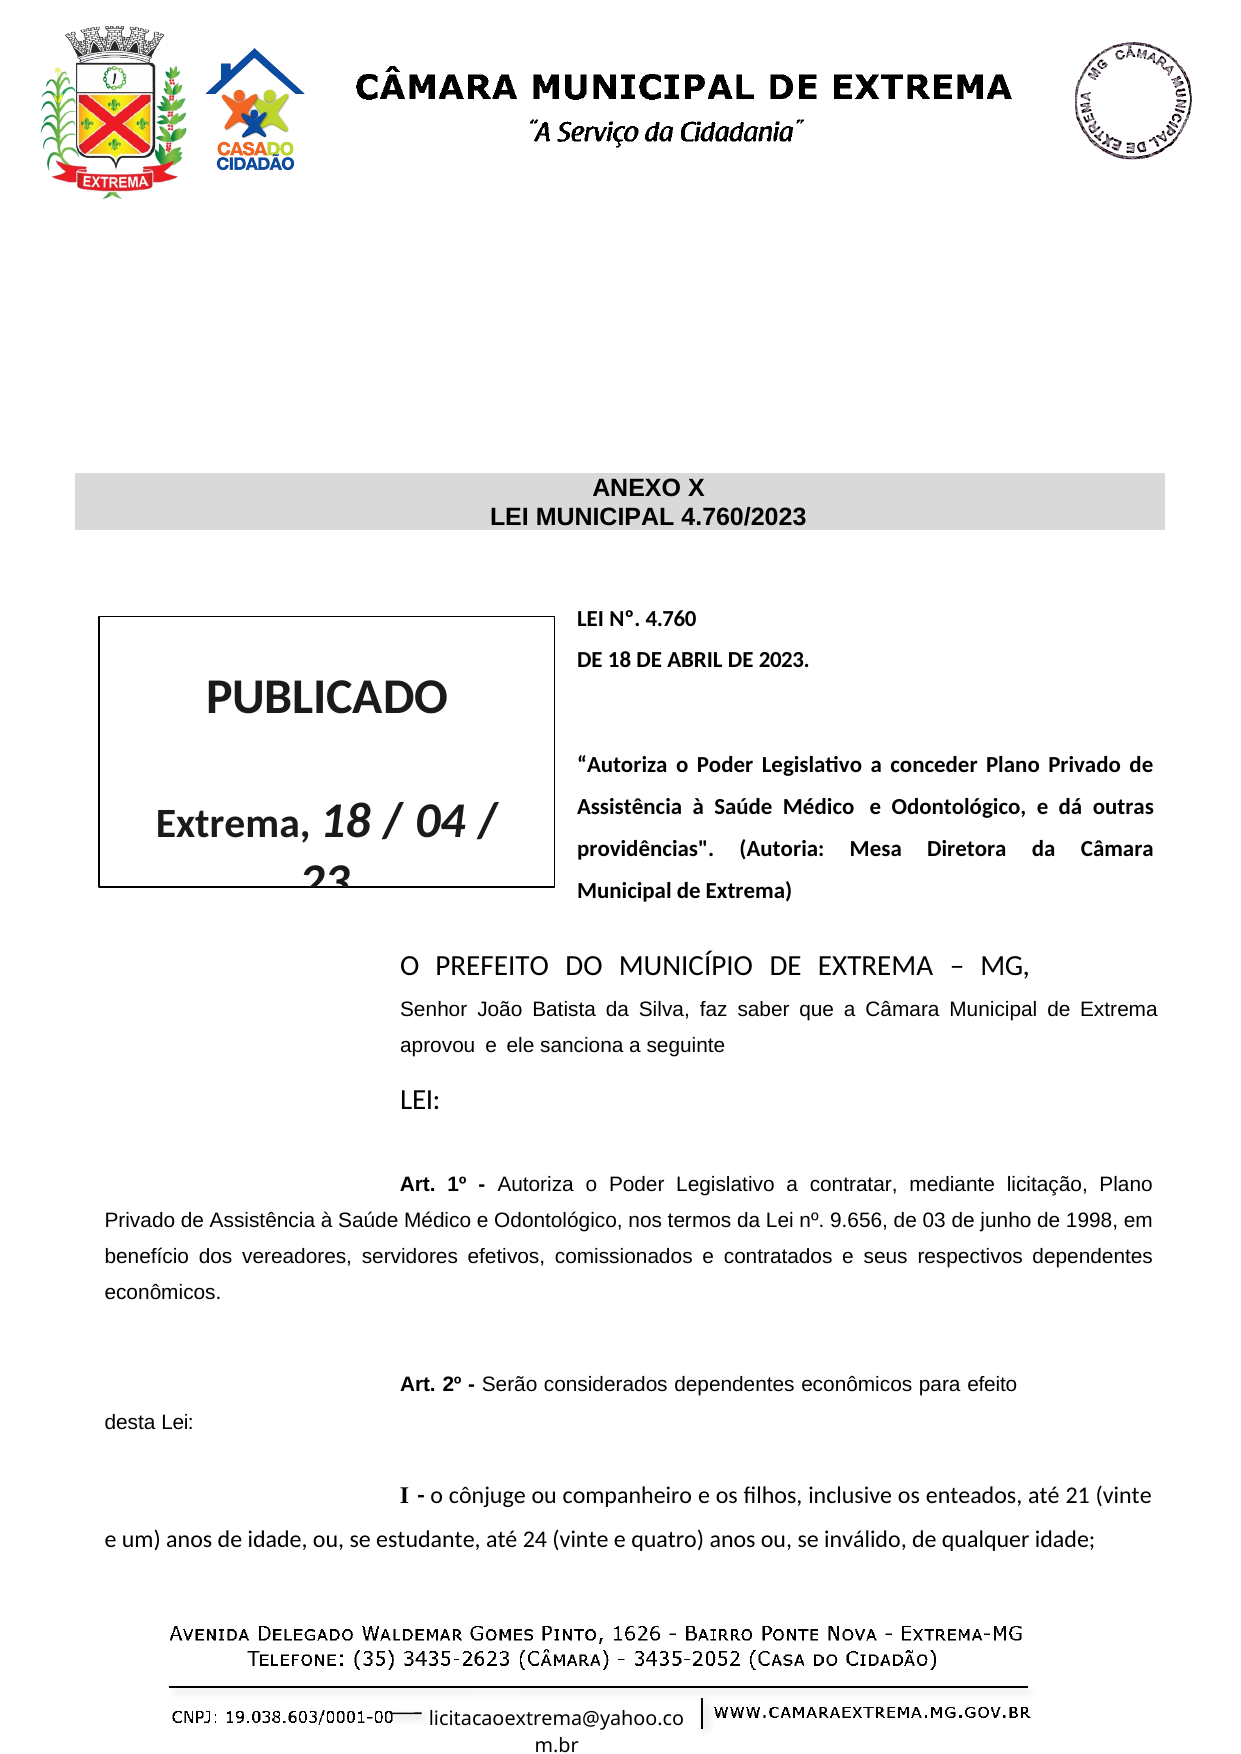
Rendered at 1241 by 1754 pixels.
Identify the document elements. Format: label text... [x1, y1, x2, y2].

picture [1068, 33, 1199, 172]
text LEI MUNICIPAL 4.760/2023 [75, 501, 1165, 530]
list - o cônjuge ou companheiro e os filhos, inclusive os enteados, até 21 (vinte e um) anos de idade, ou, se estudante, até 24 (vinte e quatro) anos ou, se inválido, de qualquer idade; [104, 1481, 1154, 1554]
text desta Lei: [104, 1410, 1165, 1434]
text ANEXO X [75, 473, 1165, 501]
subtitle LEI: [400, 1081, 1165, 1117]
picture [205, 48, 305, 172]
text DE 18 DE ABRIL DE 2023. [577, 645, 1165, 673]
text Art. 1º - Autoriza o Poder Legislativo a contratar, mediante licitação, Plano Privado de Assistência à Saúde Médico e Odontológico, nos termos da Lei nº. 9.656, de 03 de junho de 1998, em benefício dos vereadores, servidores efetivos, comissionados e contratados e seus respectivos dependentes econômicos. [104, 1172, 1154, 1304]
subtitle O PREFEITO DO MUNICÍPIO DE EXTREMA – MG, [400, 947, 1165, 983]
text “Autoriza o Poder Legislativo a conceder Plano Privado de Assistência à Saúde Médico e Odontológico, e dá outras providências". (Autoria: Mesa Diretora da Câmara Municipal de Extrema) [577, 751, 1154, 904]
text Senhor João Batista da Silva, faz saber que a Câmara Municipal de Extrema aprovou e ele sanciona a seguinte [400, 997, 1165, 1057]
text LEI Nº. 4.760 [577, 604, 1165, 632]
text Art. 2º - Serão considerados dependentes econômicos para efeito [400, 1372, 1165, 1396]
picture [36, 20, 189, 204]
